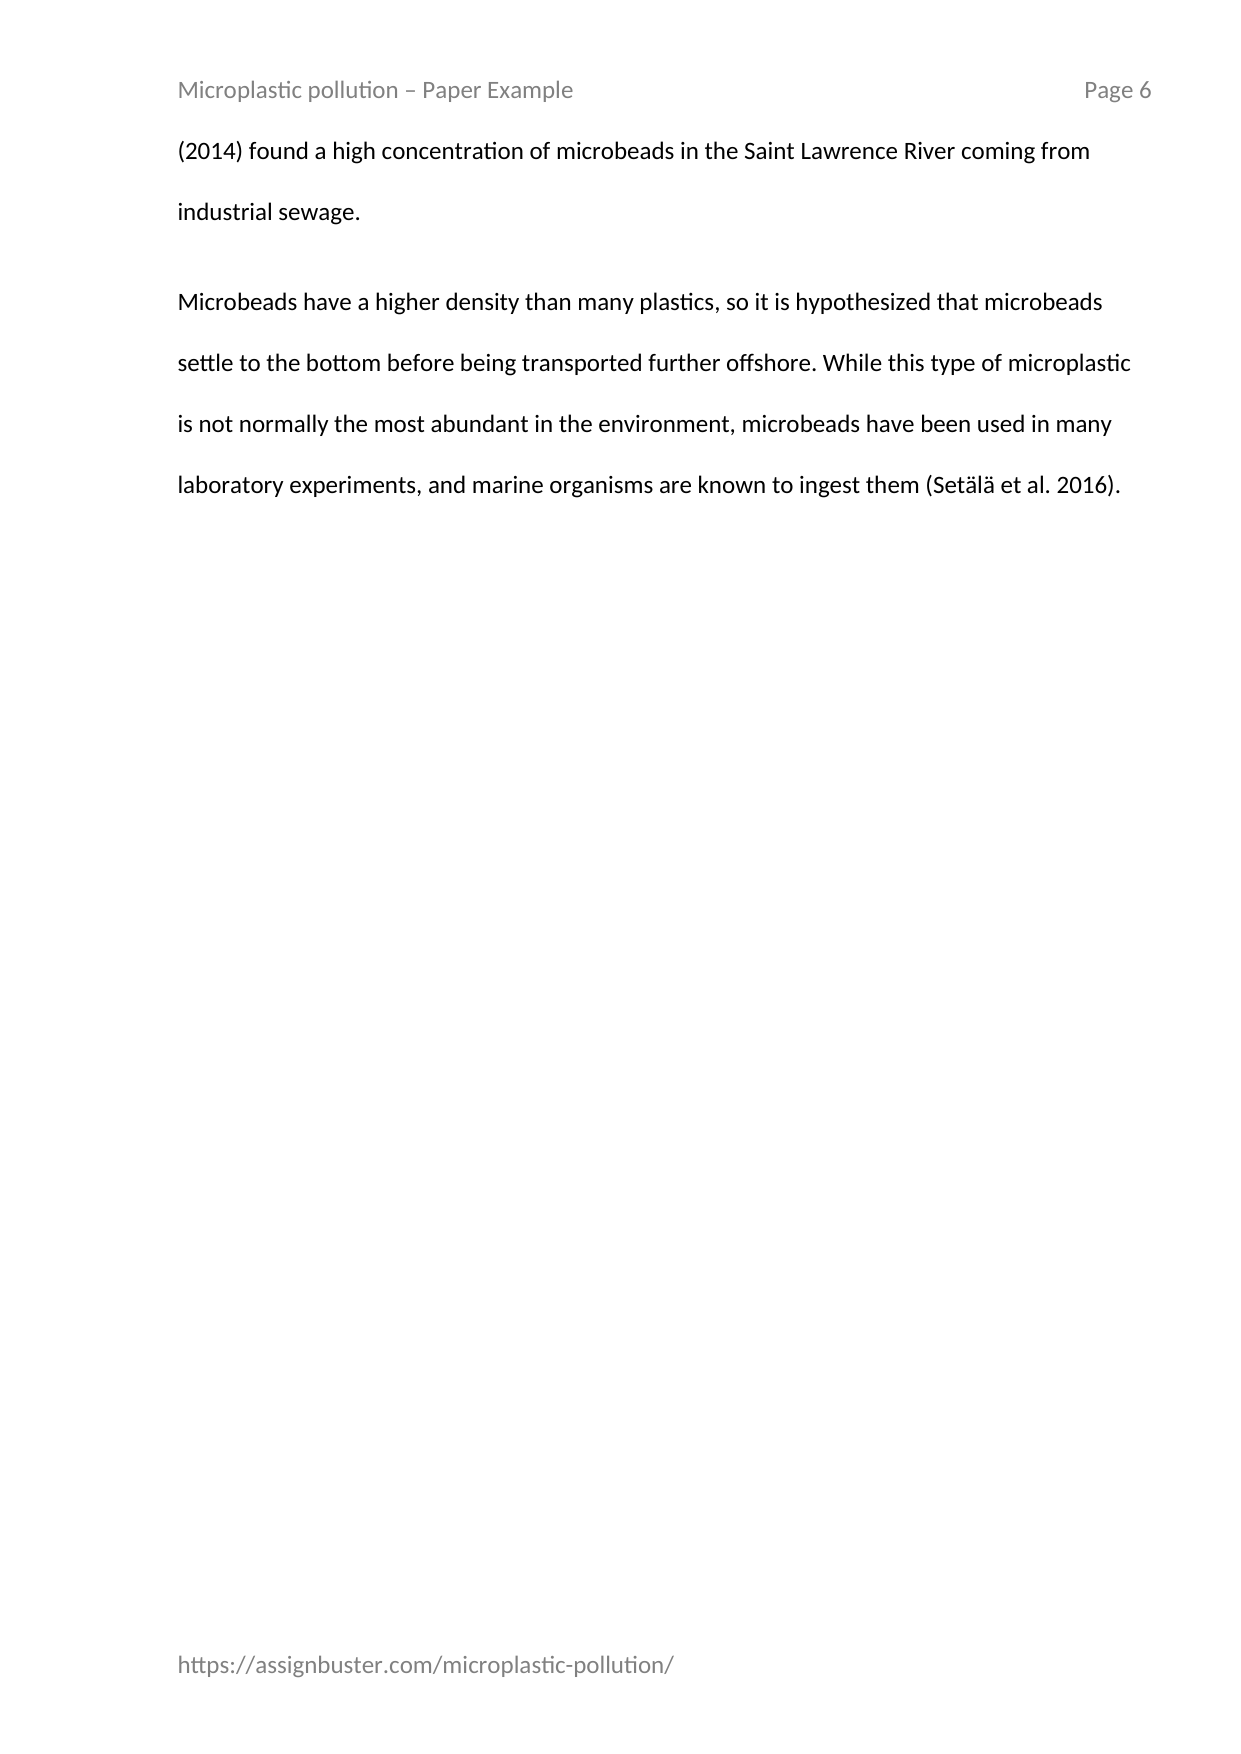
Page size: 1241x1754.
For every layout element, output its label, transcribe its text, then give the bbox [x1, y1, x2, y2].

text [177, 135, 1152, 226]
text Microbeads have a higher density than many plastics, so it is hypothesized that microbeads settle to the bottom before being transported further offshore. While this type of microplastic is not normally the most abundant in the environment, microbeads have been used in many laboratory experiments, and marine organisms are known to ingest them (Setälä et al. 2016). [177, 286, 1152, 500]
